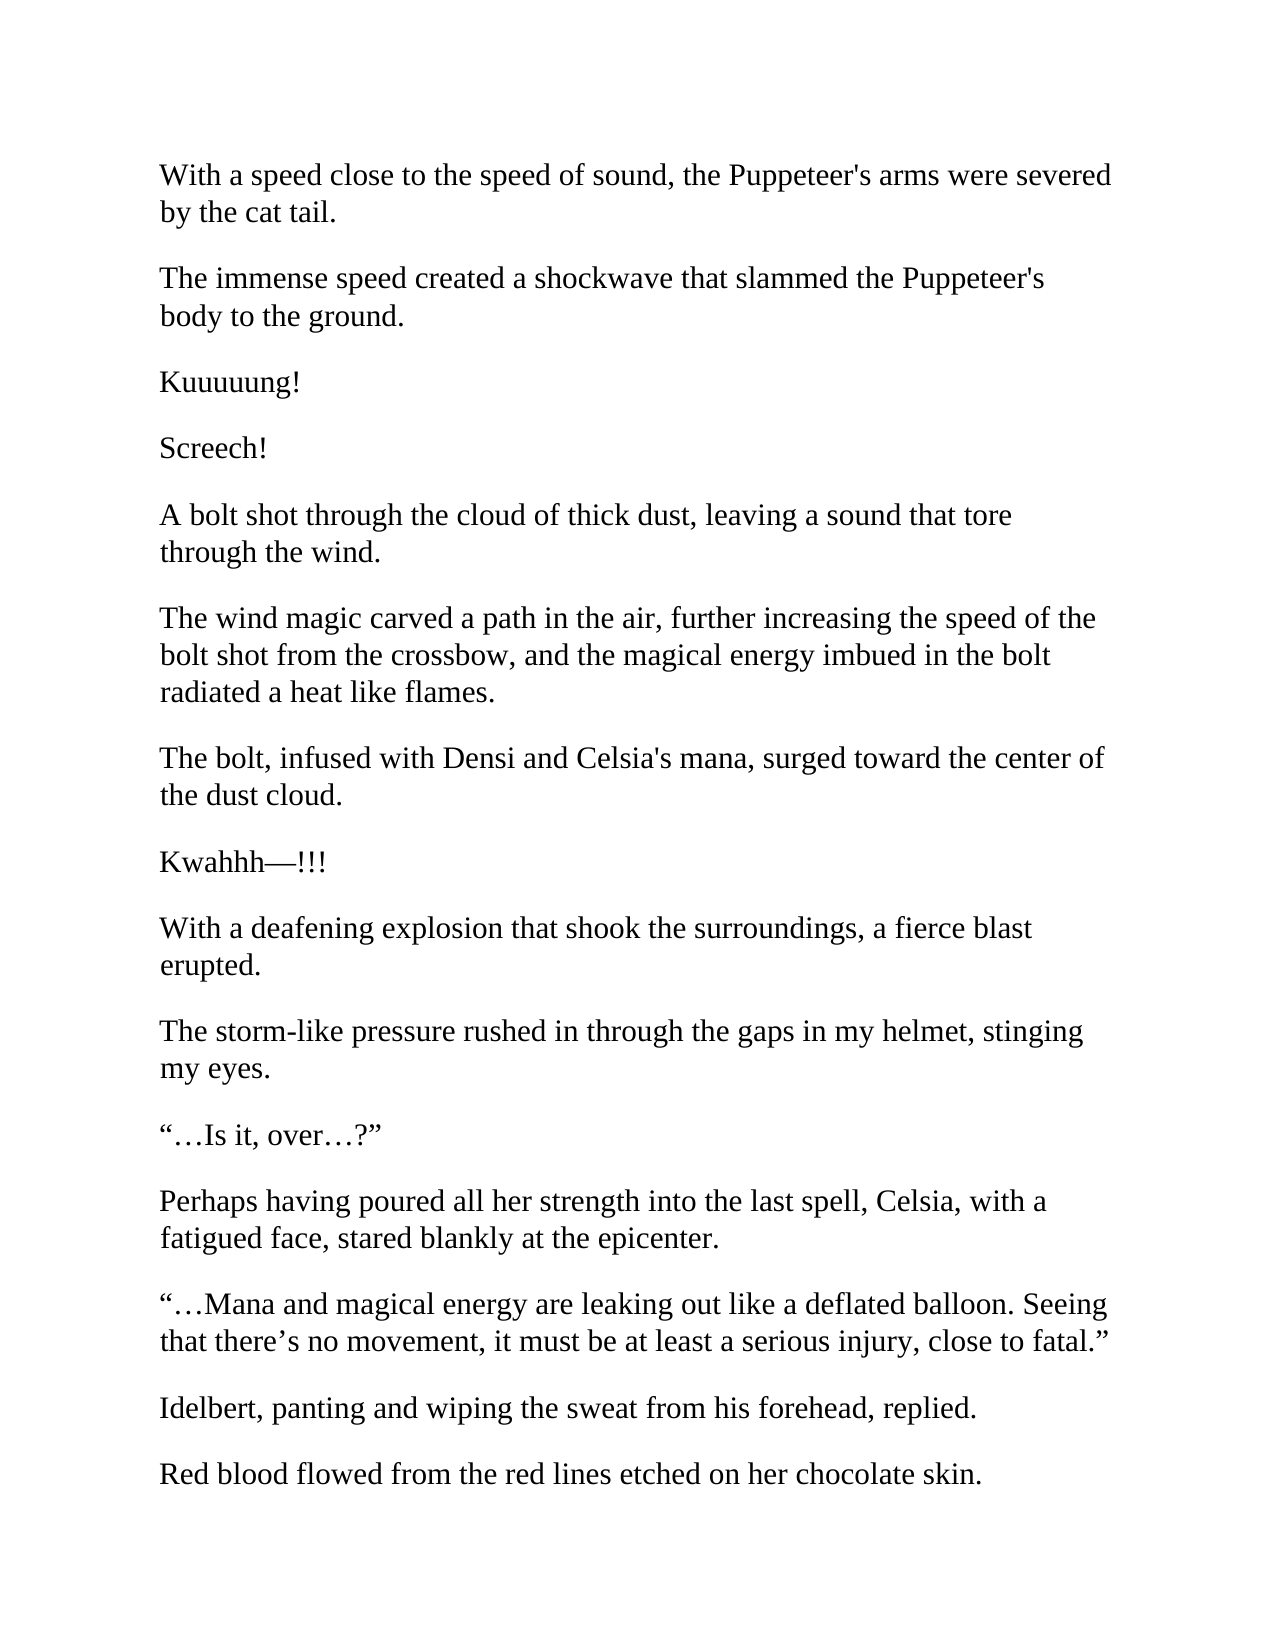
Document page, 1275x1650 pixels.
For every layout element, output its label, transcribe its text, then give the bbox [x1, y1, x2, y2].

text The immense speed created a shockwave that slammed the Puppeteer's body to the ground. [159, 260, 1113, 333]
text “…Mana and magical energy are leaking out like a deflated balloon. Seeing that there’s no movement, it must be at least a serious injury, close to fatal.” [159, 1286, 1113, 1358]
text Screech! [159, 429, 1113, 465]
text The wind magic carved a path in the air, further increasing the speed of the bolt shot from the crossbow, and the magical energy imbued in the bolt radiated a heat like flames. [159, 599, 1113, 709]
text The bolt, infused with Densi and Celsia's mana, surged toward the center of the dust cloud. [159, 739, 1113, 812]
text Idelbert, panting and wiping the sweat from his forehead, replied. [159, 1389, 1113, 1425]
text Red blood flowed from the red lines etched on her chocolate skin. [159, 1455, 1113, 1491]
text Kwahhh—!!! [159, 843, 1113, 879]
text The storm-like pressure rushed in through the gaps in my helmet, stinging my eyes. [159, 1012, 1113, 1085]
text Kuuuuung! [159, 363, 1113, 399]
text A bolt shot through the cloud of thick dust, leaving a sound that tore through the wind. [159, 496, 1113, 569]
text Perhaps having poured all her strength into the last spell, Celsia, with a fatigued face, stared blankly at the epicenter. [159, 1182, 1113, 1255]
text With a deafening explosion that shook the surroundings, a fierce blast erupted. [159, 909, 1113, 982]
text “…Is it, over…?” [159, 1116, 1113, 1152]
text With a speed close to the speed of sound, the Puppeteer's arms were severed by the cat tail. [159, 156, 1113, 229]
